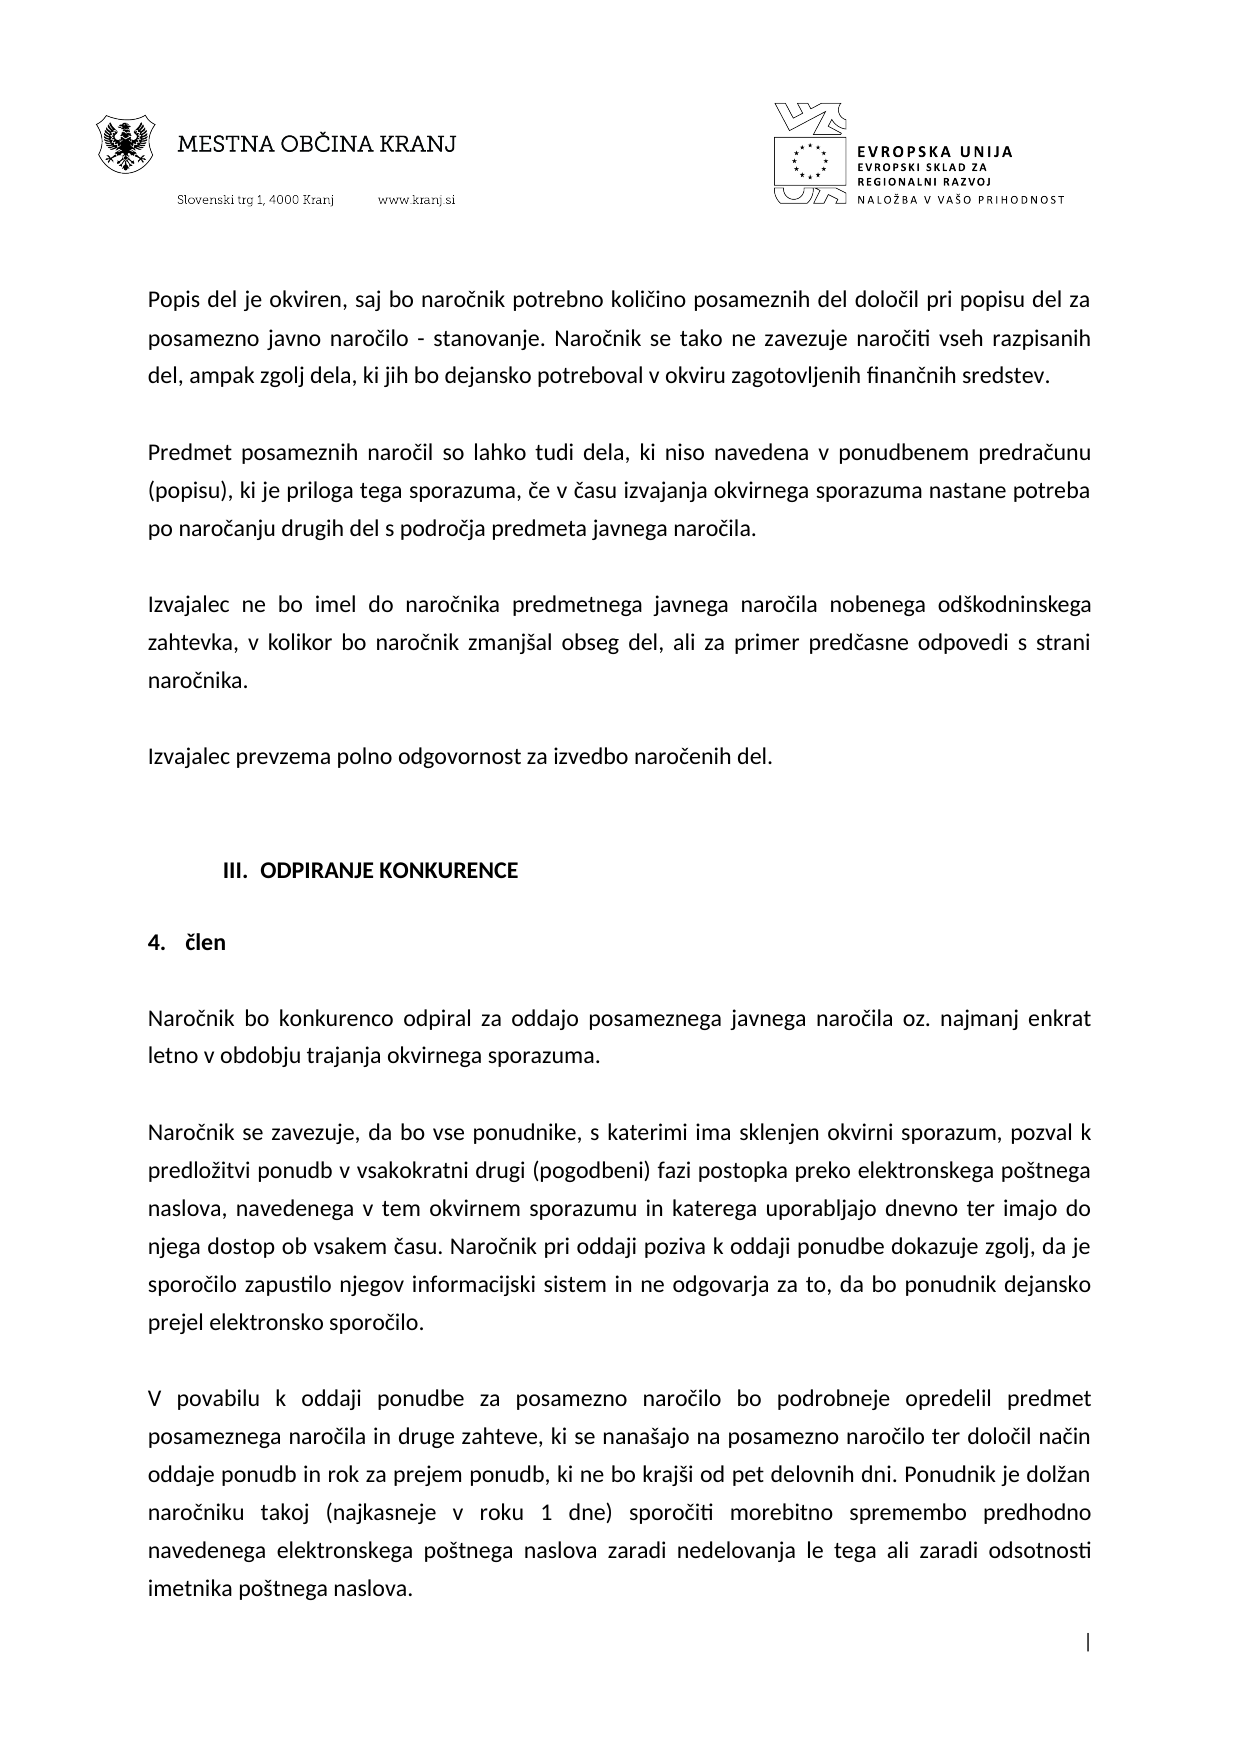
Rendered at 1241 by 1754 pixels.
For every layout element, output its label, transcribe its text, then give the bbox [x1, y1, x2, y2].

list člen [148, 927, 1093, 956]
text Naročnik bo konkurenco odpiral za oddajo posameznega javnega naročila oz. najmanj enkrat letno v obdobju trajanja okvirnega sporazuma. [148, 1003, 1093, 1070]
text Izvajalec ne bo imel do naročnika predmetnega javnega naročila nobenega odškodninskega zahtevka, v kolikor bo naročnik zmanjšal obseg del, ali za primer predčasne odpovedi s strani naročnika. [148, 589, 1093, 694]
picture [0, 0, 1241, 263]
list ODPIRANJE KONKURENCE [223, 855, 1093, 884]
text Predmet posameznih naročil so lahko tudi dela, ki niso navedena v ponudbenem predračunu (popisu), ki je priloga tega sporazuma, če v času izvajanja okvirnega sporazuma nastane potreba po naročanju drugih del s področja predmeta javnega naročila. [148, 437, 1093, 542]
text Izvajalec prevzema polno odgovornost za izvedbo naročenih del. [148, 741, 1093, 770]
text Naročnik se zavezuje, da bo vse ponudnike, s katerimi ima sklenjen okvirni sporazum, pozval k predložitvi ponudb v vsakokratni drugi (pogodbeni) fazi postopka preko elektronskega poštnega naslova, navedenega v tem okvirnem sporazumu in katerega uporabljajo dnevno ter imajo do njega dostop ob vsakem času. Naročnik pri oddaji poziva k oddaji ponudbe dokazuje zgolj, da je sporočilo zapustilo njegov informacijski sistem in ne odgovarja za to, da bo ponudnik dejansko prejel elektronsko sporočilo. [148, 1117, 1093, 1336]
text V povabilu k oddaji ponudbe za posamezno naročilo bo podrobneje opredelil predmet posameznega naročila in druge zahteve, ki se nanašajo na posamezno naročilo ter določil način oddaje ponudb in rok za prejem ponudb, ki ne bo krajši od pet delovnih dni. Ponudnik je dolžan naročniku takoj (najkasneje v roku 1 dne) sporočiti morebitno spremembo predhodno navedenega elektronskega poštnega naslova zaradi nedelovanja le tega ali zaradi odsotnosti imetnika poštnega naslova. [148, 1383, 1093, 1602]
text Popis del je okviren, saj bo naročnik potrebno količino posameznih del določil pri popisu del za posamezno javno naročilo - stanovanje. Naročnik se tako ne zavezuje naročiti vseh razpisanih del, ampak zgolj dela, ki jih bo dejansko potreboval v okviru zagotovljenih finančnih sredstev. [148, 284, 1093, 390]
